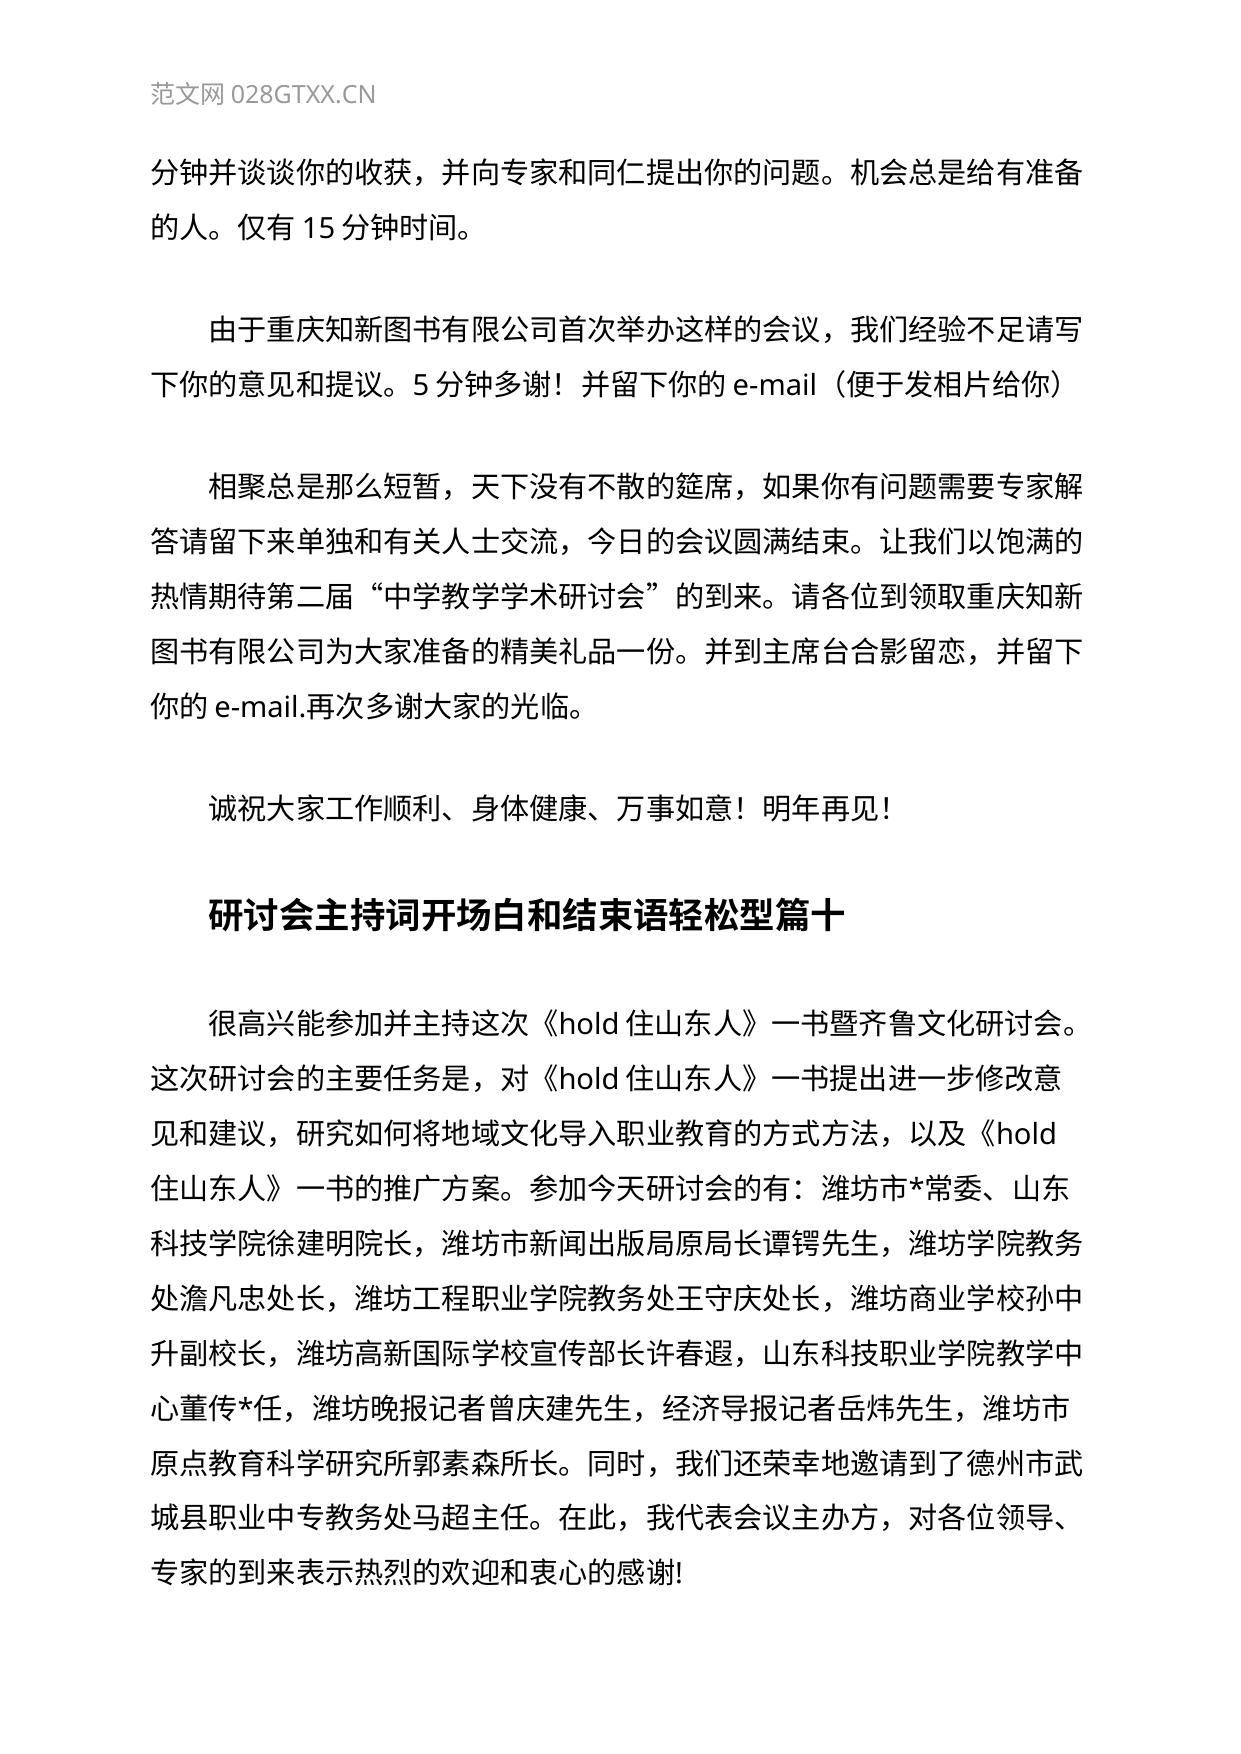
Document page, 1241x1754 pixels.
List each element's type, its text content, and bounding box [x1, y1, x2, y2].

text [150, 150, 1090, 247]
text 由于重庆知新图书有限公司首次举办这样的会议，我们经验不足请写下你的意见和提议。5分钟多谢！并留下你的e-mail（便于发相片给你） [150, 307, 1090, 404]
text 相聚总是那么短暂，天下没有不散的筵席，如果你有问题需要专家解答请留下来单独和有关人士交流，今日的会议圆满结束。让我们以饱满的热情期待第二届“中学教学学术研讨会”的到来。请各位到领取重庆知新图书有限公司为大家准备的精美礼品一份。并到主席台合影留恋，并留下你的e-mail.再次多谢大家的光临。 [150, 464, 1090, 726]
text 很高兴能参加并主持这次《hold住山东人》一书暨齐鲁文化研讨会。这次研讨会的主要任务是，对《hold住山东人》一书提出进一步修改意见和建议，研究如何将地域文化导入职业教育的方式方法，以及《hold住山东人》一书的推广方案。参加今天研讨会的有：潍坊市*常委、山东科技学院徐建明院长，潍坊市新闻出版局原局长谭锷先生，潍坊学院教务处澹凡忠处长，潍坊工程职业学院教务处王守庆处长，潍坊商业学校孙中升副校长，潍坊高新国际学校宣传部长许春遐，山东科技职业学院教学中心董传*任，潍坊晚报记者曾庆建先生，经济导报记者岳炜先生，潍坊市原点教育科学研究所郭素森所长。同时，我们还荣幸地邀请到了德州市武城县职业中专教务处马超主任。在此，我代表会议主办方，对各位领导、专家的到来表示热烈的欢迎和衷心的感谢! [150, 1001, 1090, 1592]
text 研讨会主持词开场白和结束语轻松型篇十 [150, 887, 1090, 938]
text 诚祝大家工作顺利、身体健康、万事如意！明年再见！ [150, 785, 1090, 828]
